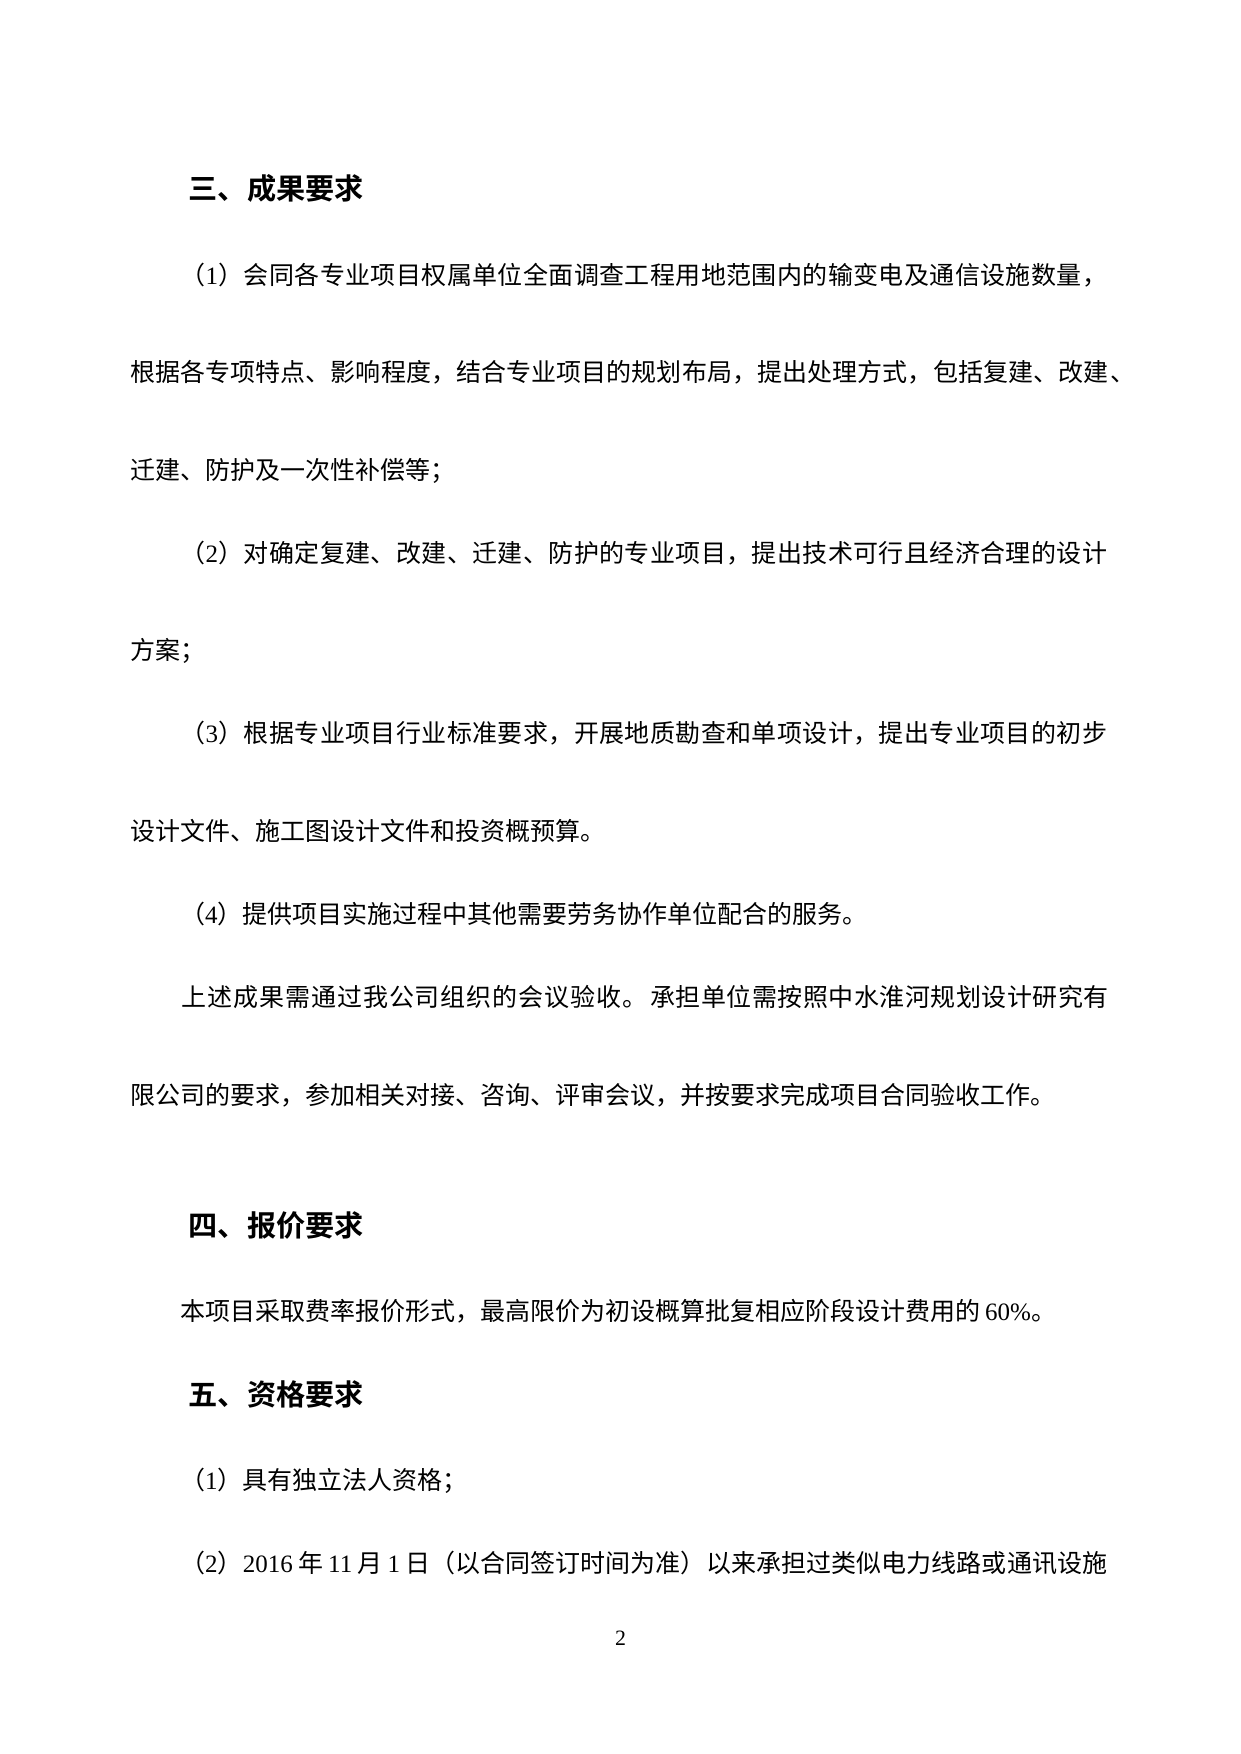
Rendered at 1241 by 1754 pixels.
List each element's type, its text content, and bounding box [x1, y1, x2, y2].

text 三、成果要求 [130, 154, 1110, 219]
text （4）提供项目实施过程中其他需要劳务协作单位配合的服务。 [130, 880, 1110, 945]
text （1）具有独立法人资格； [130, 1446, 1110, 1511]
text 上述成果需通过我公司组织的会议验收。承担单位需按照中水淮河规划设计研究有限公司的要求，参加相关对接、咨询、评审会议，并按要求完成项目合同验收工作。 [130, 963, 1110, 1126]
text （2）对确定复建、改建、迁建、防护的专业项目，提出技术可行且经济合理的设计方案； [130, 519, 1110, 681]
text （1）会同各专业项目权属单位全面调查工程用地范围内的输变电及通信设施数量，根据各专项特点、影响程度，结合专业项目的规划布局，提出处理方式，包括复建、改建、迁建、防护及一次性补偿等； [130, 241, 1110, 501]
text （3）根据专业项目行业标准要求，开展地质勘查和单项设计，提出专业项目的初步设计文件、施工图设计文件和投资概预算。 [130, 699, 1110, 862]
text 本项目采取费率报价形式，最高限价为初设概算批复相应阶段设计费用的60%。 [130, 1277, 1110, 1342]
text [130, 1529, 1110, 1594]
text 四、报价要求 [130, 1191, 1110, 1256]
text 五、资格要求 [130, 1360, 1110, 1425]
